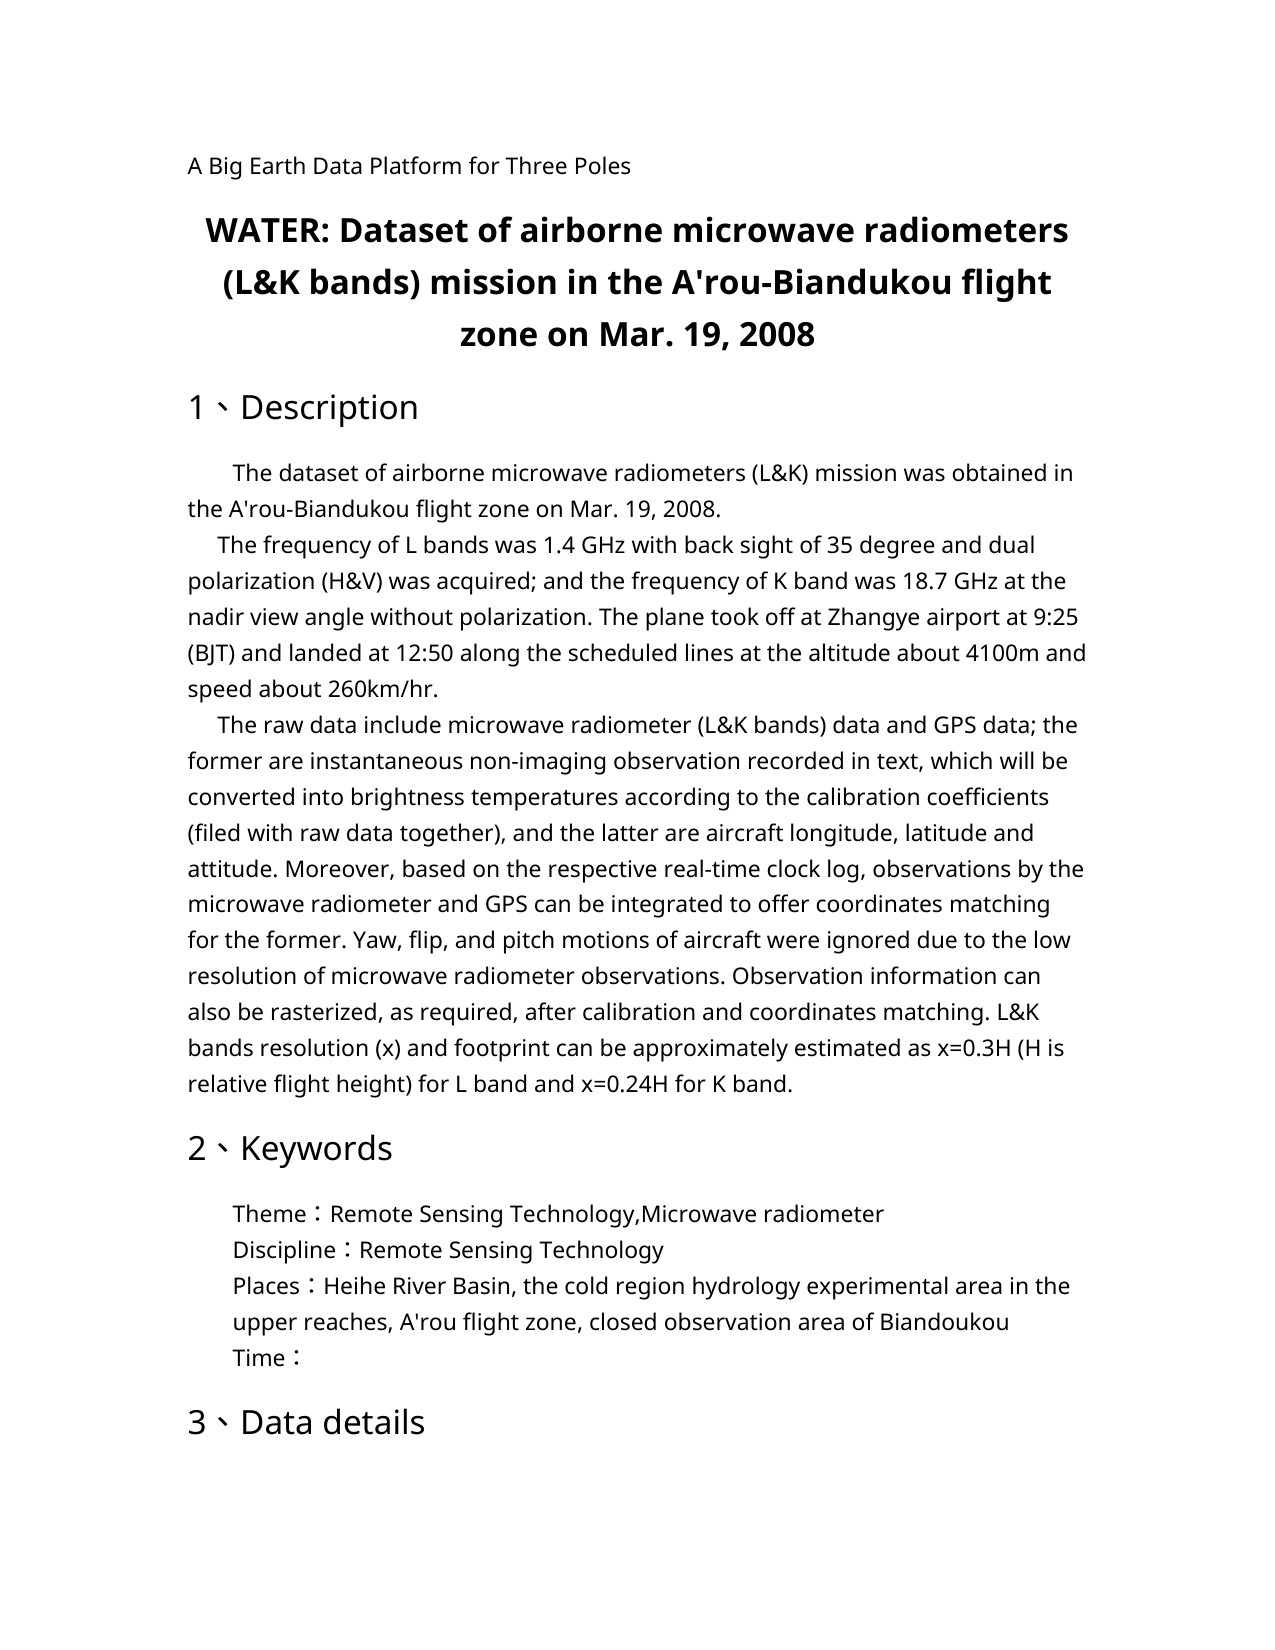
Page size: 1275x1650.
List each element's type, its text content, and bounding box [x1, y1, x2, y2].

text Theme：Remote Sensing Technology,Microwave radiometer Discipline：Remote Sensing Technology Places：Heihe River Basin, the cold region hydrology experimental area in the upper reaches, A'rou flight zone, closed observation area of Biandoukou Time： [232, 1198, 1087, 1373]
text A Big Earth Data Platform for Three Poles [187, 150, 1087, 181]
text The dataset of airborne microwave radiometers (L&K) mission was obtained in the A'rou-Biandukou flight zone on Mar. 19, 2008. The frequency of L bands was 1.4 GHz with back sight of 35 degree and dual polarization (H&V) was acquired; and the frequency of K band was 18.7 GHz at the nadir view angle without polarization. The plane took off at Zhangye airport at 9:25 (BJT) and landed at 12:50 along the scheduled lines at the altitude about 4100m and speed about 260km/hr. The raw data include microwave radiometer (L&K bands) data and GPS data; the former are instantaneous non-imaging observation recorded in text, which will be converted into brightness temperatures according to the calibration coefficients (filed with raw data together), and the latter are aircraft longitude, latitude and attitude. Moreover, based on the respective real-time clock log, observations by the microwave radiometer and GPS can be integrated to offer coordinates matching for the former. Yaw, flip, and pitch motions of aircraft were ignored due to the low resolution of microwave radiometer observations. Observation information can also be rasterized, as required, after calibration and coordinates matching. L&K bands resolution (x) and footprint can be approximately estimated as x=0.3H (H is relative flight height) for L band and x=0.24H for K band. [187, 457, 1087, 1099]
text 2、Keywords [187, 1125, 1087, 1170]
text 3、Data details [187, 1398, 1087, 1444]
text WATER: Dataset of airborne microwave radiometers (L&K bands) mission in the A'rou-Biandukou flight zone on Mar. 19, 2008 [187, 207, 1087, 357]
text 1、Description [187, 384, 1087, 429]
